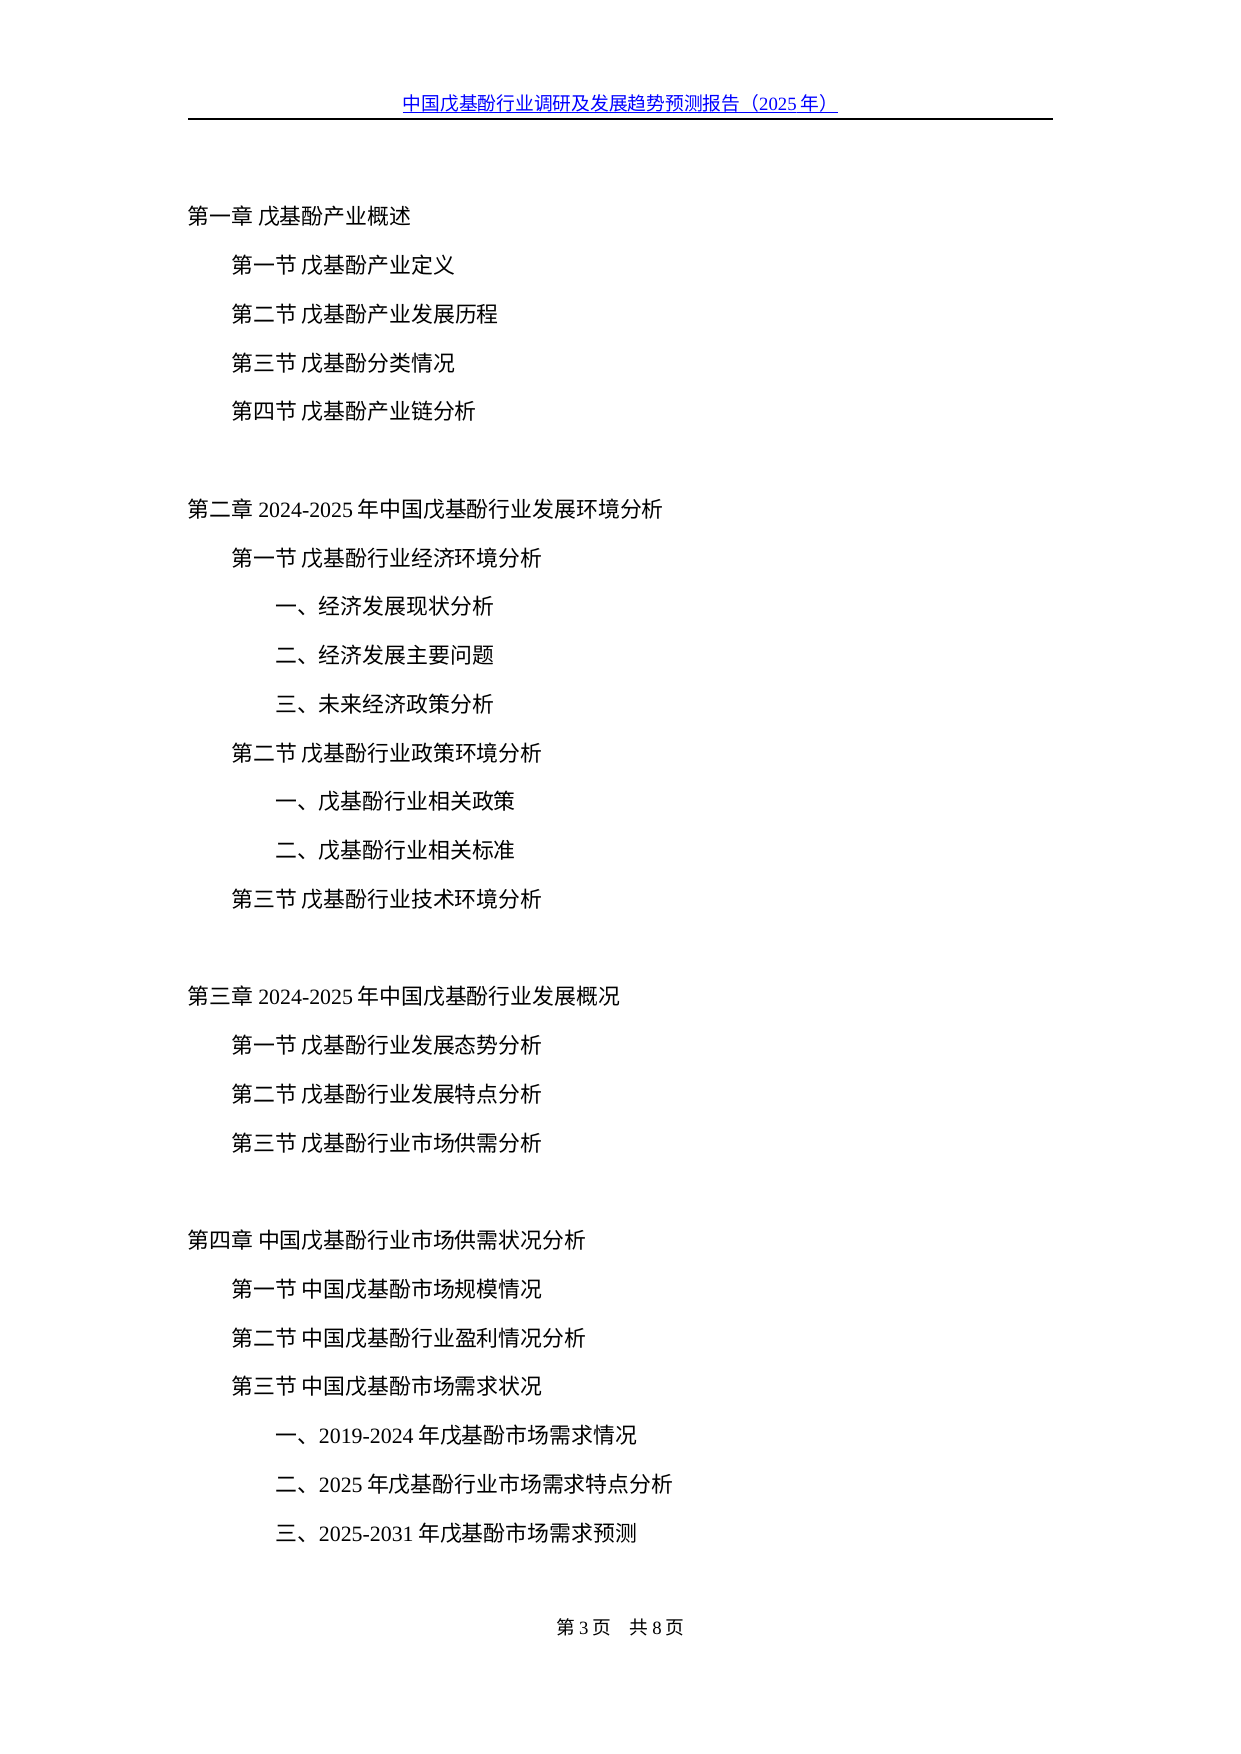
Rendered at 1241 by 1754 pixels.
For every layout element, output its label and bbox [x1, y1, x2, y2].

text [187, 150, 1053, 1548]
